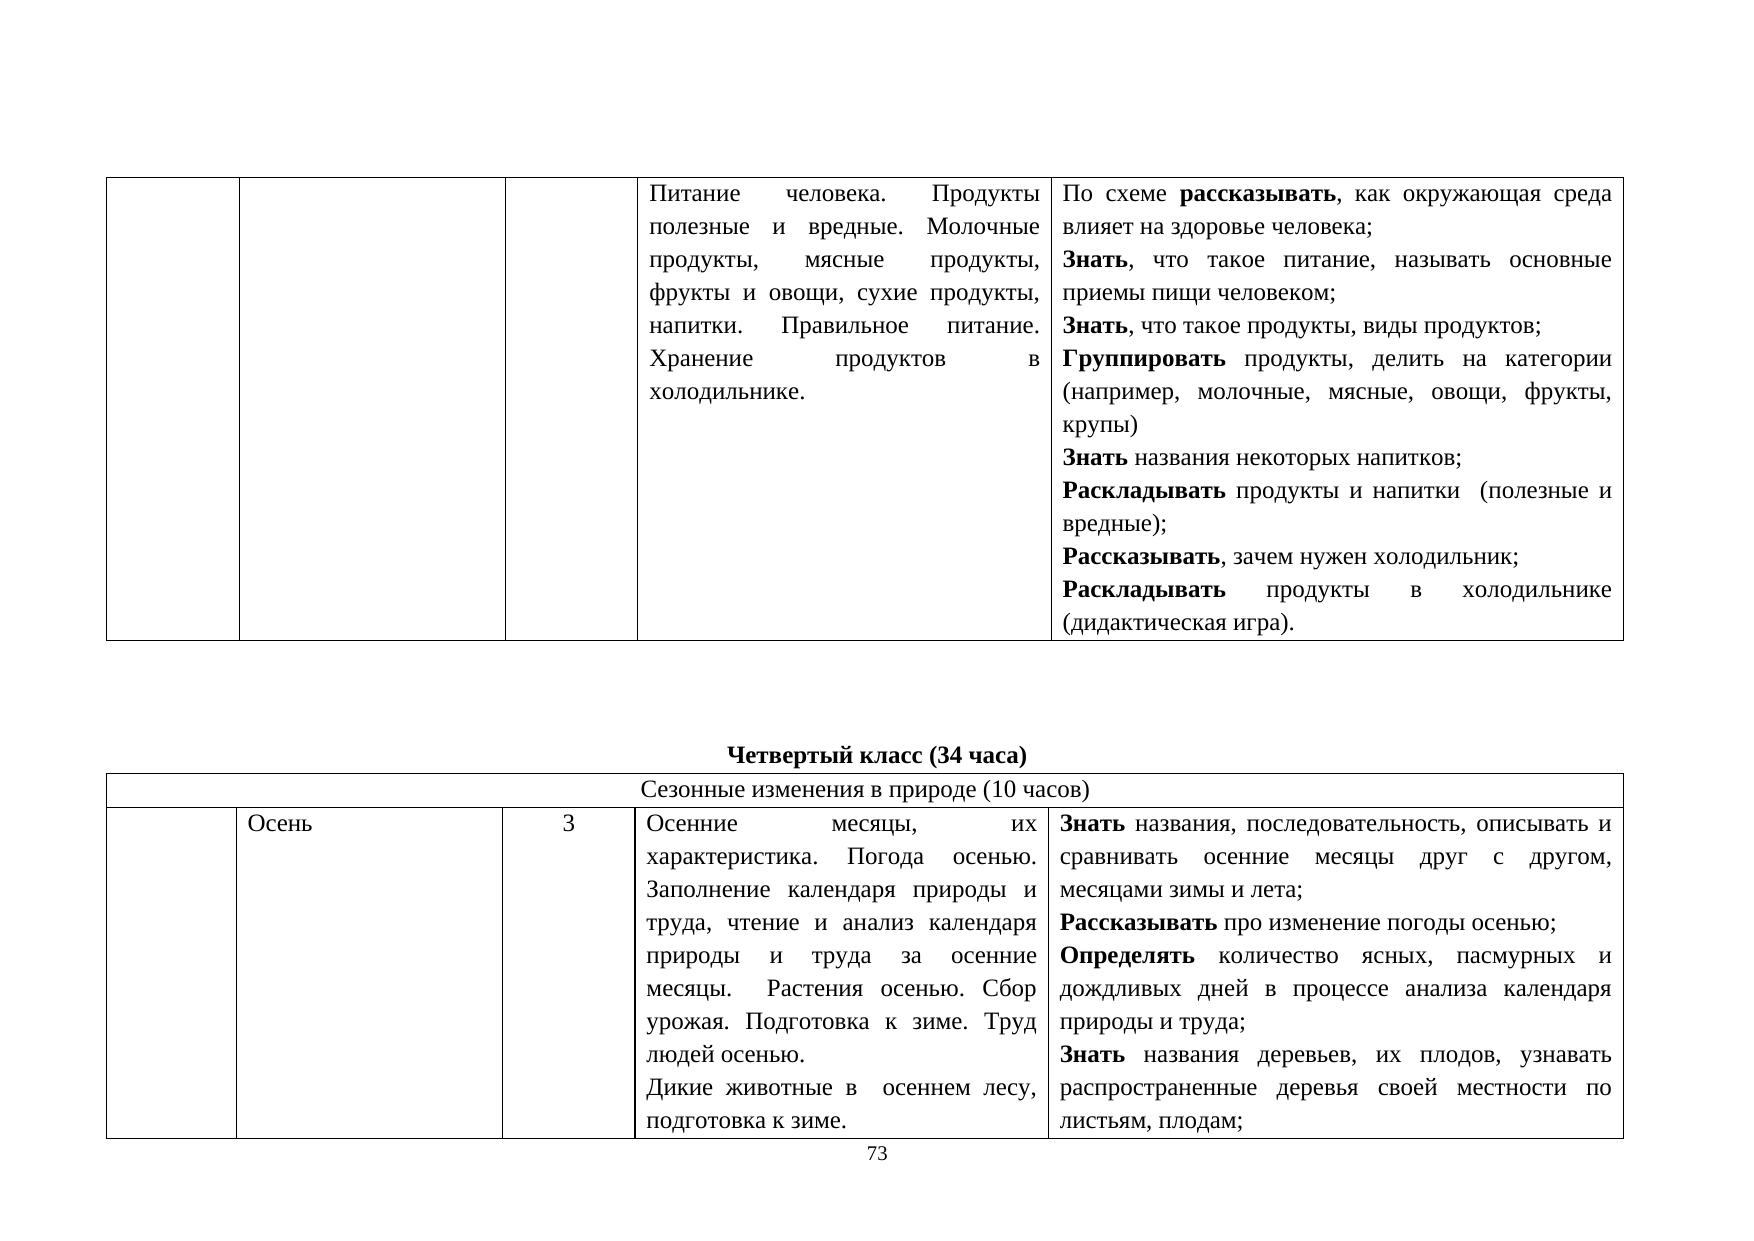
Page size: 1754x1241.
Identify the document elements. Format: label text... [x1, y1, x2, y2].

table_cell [1052, 178, 1623, 640]
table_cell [636, 808, 1048, 1138]
table_cell [107, 178, 239, 640]
table_cell 3 [503, 808, 634, 1138]
table_header Сезонные изменения в природе (10 часов) [107, 774, 1623, 807]
text Четвертый класс (34 часа) [118, 740, 1636, 769]
table_cell [107, 808, 236, 1138]
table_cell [638, 178, 1051, 640]
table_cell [1049, 808, 1623, 1138]
table_cell 2 [506, 178, 637, 640]
table_cell Осень [237, 808, 502, 1138]
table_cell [240, 178, 505, 640]
